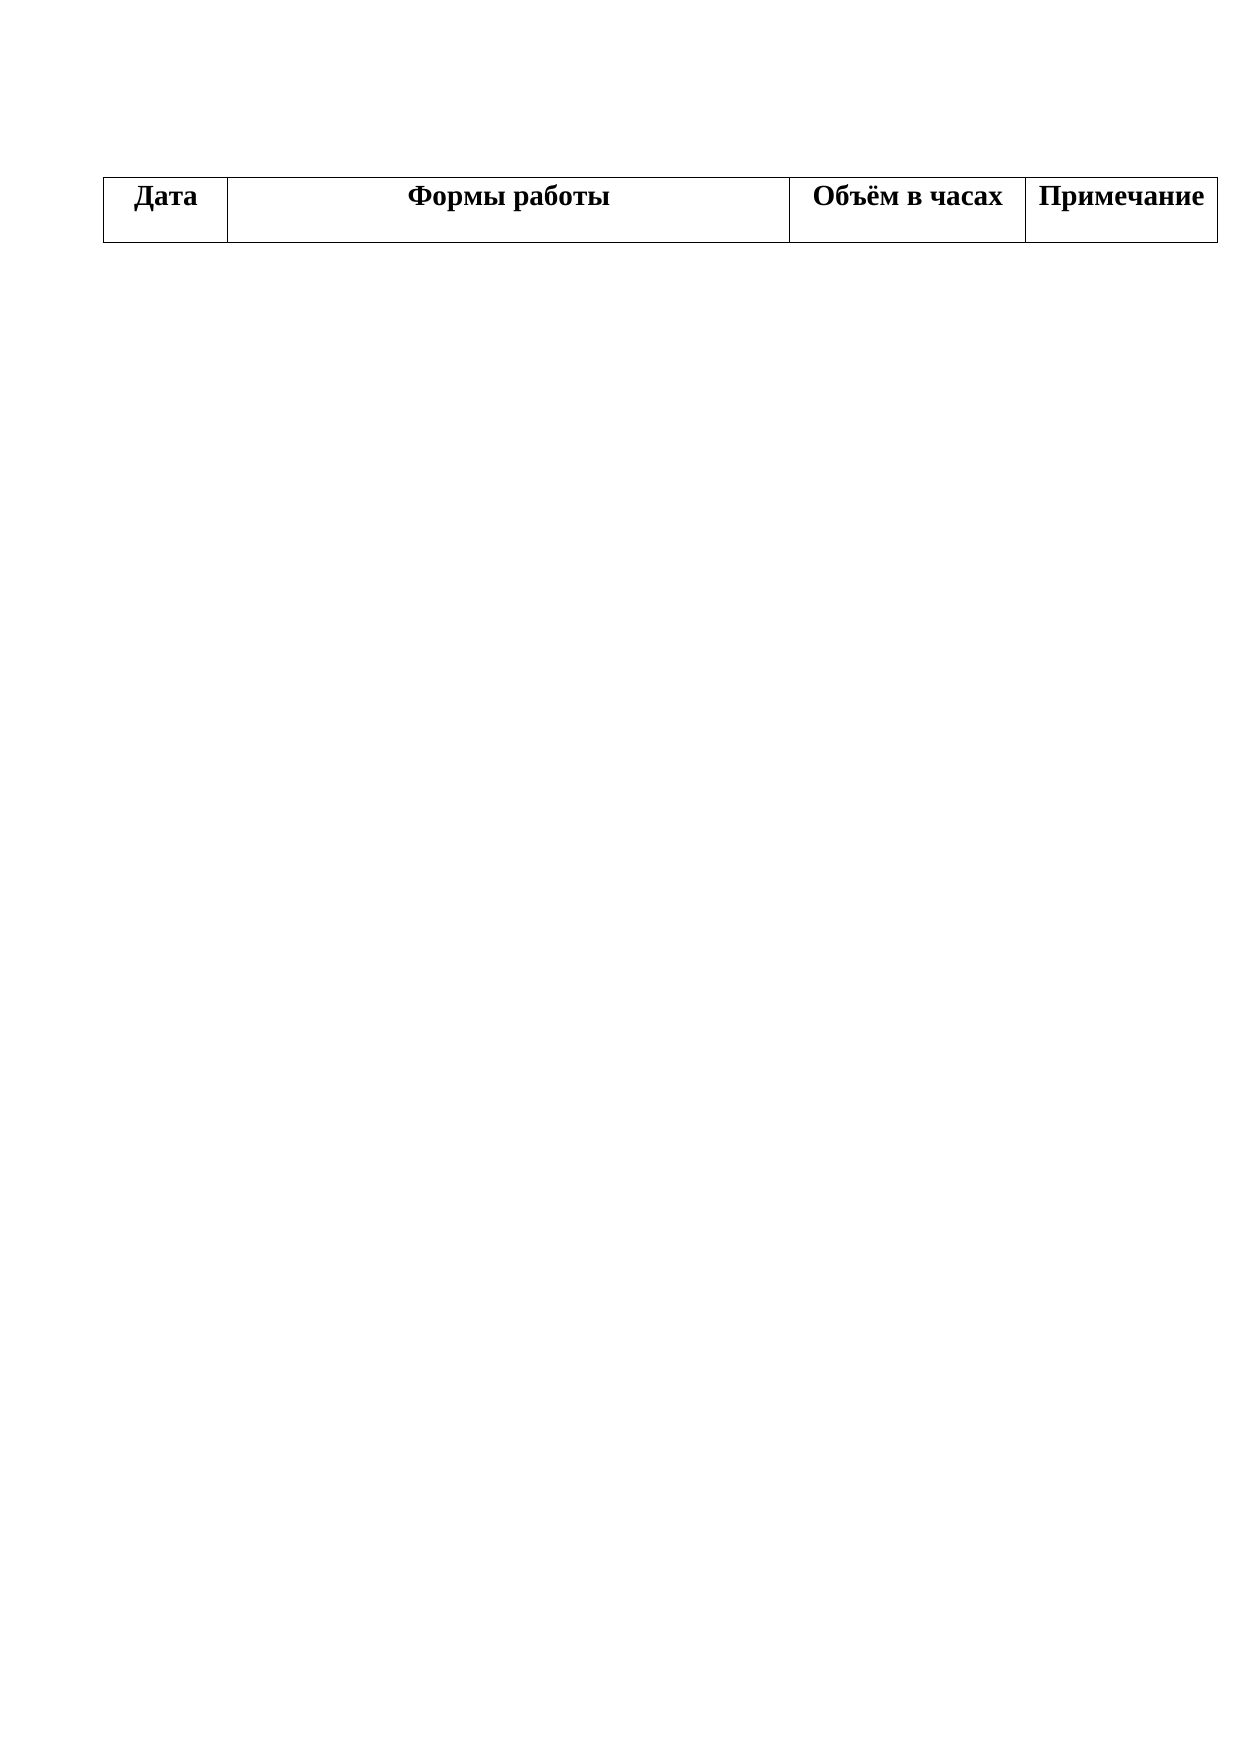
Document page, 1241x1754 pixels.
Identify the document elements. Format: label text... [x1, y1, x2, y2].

table_header Примечание [1026, 178, 1217, 242]
table_header Формы работы [228, 178, 789, 242]
table_header Объём в часах [790, 178, 1025, 242]
table_header Дата [104, 178, 227, 242]
